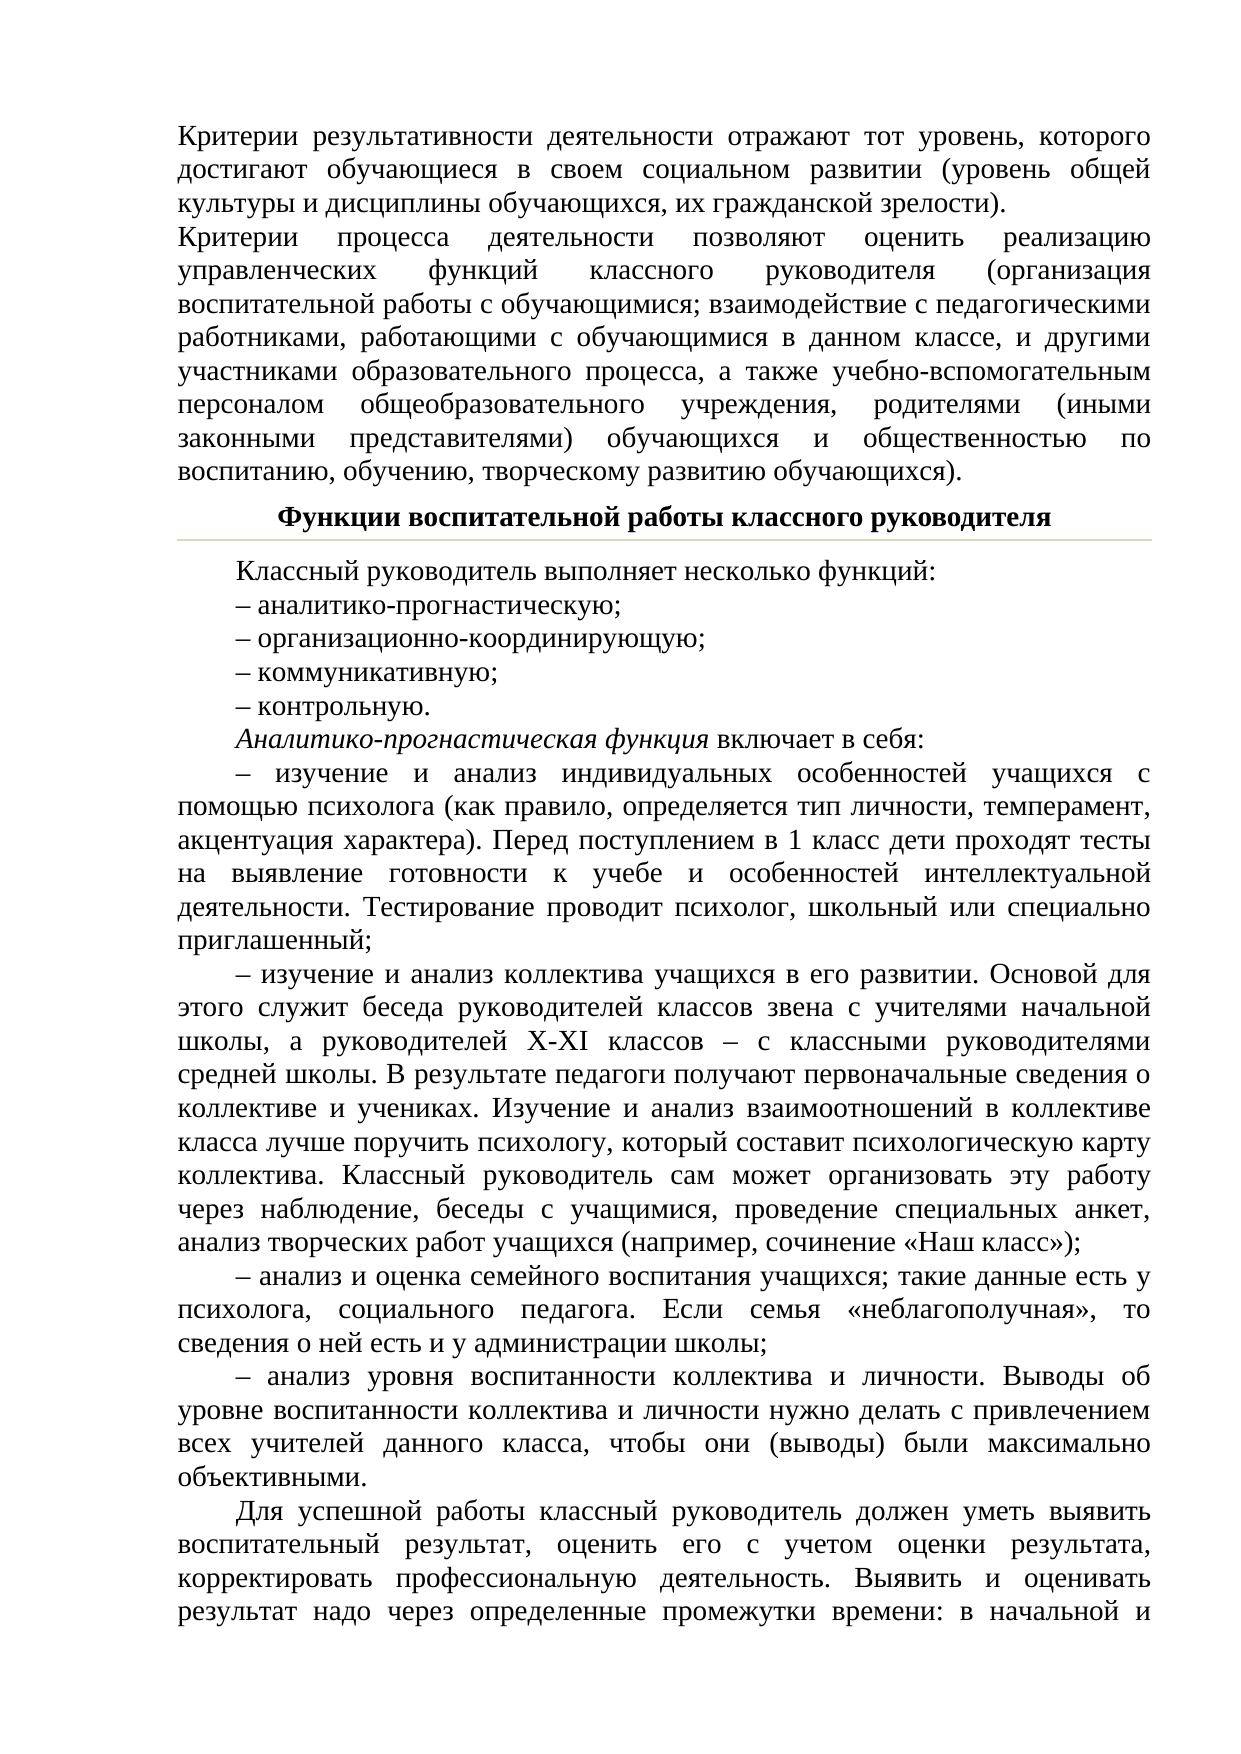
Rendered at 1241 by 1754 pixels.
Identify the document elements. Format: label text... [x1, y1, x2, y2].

text Критерии результативности деятельности отражают тот уровень, которого достигают обучающиеся в своем социальном развитии (уровень общей культуры и дисциплины обучающихся, их гражданской зрелости). [177, 118, 1152, 219]
text – коммуникативную; [177, 654, 1152, 688]
text – анализ и оценка семейного воспитания учащихся; такие данные есть у психолога, социального педагога. Если семья «неблагополучная», то сведения о ней есть и у администрации школы; [177, 1258, 1152, 1358]
text – аналитико-прогнастическую; [177, 587, 1152, 621]
text Классный руководитель выполняет несколько функций: [177, 553, 1152, 587]
text – изучение и анализ коллектива учащихся в его развитии. Основой для этого служит беседа руководителей классов звена с учителями начальной школы, а руководителей X-XI классов – с классными руководителями средней школы. В результате педагоги получают первоначальные сведения о коллективе и учениках. Изучение и анализ взаимоотношений в коллективе класса лучше поручить психологу, который составит психологическую карту коллектива. Классный руководитель сам может организовать эту работу через наблюдение, беседы с учащимися, проведение специальных анкет, анализ творческих работ учащихся (например, сочинение «Наш класс»); [177, 956, 1152, 1258]
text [177, 1493, 1152, 1627]
text – изучение и анализ индивидуальных особенностей учащихся с помощью психолога (как правило, определяется тип личности, темперамент, акцентуация характера). Перед поступлением в 1 класс дети проходят тесты на выявление готовности к учебе и особенностей интеллектуальной деятельности. Тестирование проводит психолог, школьный или специально приглашенный; [177, 755, 1152, 956]
text – организационно-координирующую; [177, 621, 1152, 654]
text Функции воспитательной работы классного руководителя [177, 499, 1152, 539]
text Критерии процесса деятельности позволяют оценить реализацию управленческих функций классного руководителя (организация воспитательной работы с обучающимися; взаимодействие с педагогическими работниками, работающими с обучающимися в данном классе, и другими участниками образовательного процесса, а также учебно-вспомогательным персоналом общеобразовательного учреждения, родителями (иными законными представителями) обучающихся и общественностью по воспитанию, обучению, творческому развитию обучающихся). [177, 219, 1152, 487]
text Аналитико-прогнастическая функция включает в себя: [177, 721, 1152, 755]
text – контрольную. [177, 688, 1152, 721]
text – анализ уровня воспитанности коллектива и личности. Выводы об уровне воспитанности коллектива и личности нужно делать с привлечением всех учителей данного класса, чтобы они (выводы) были максимально объективными. [177, 1358, 1152, 1493]
